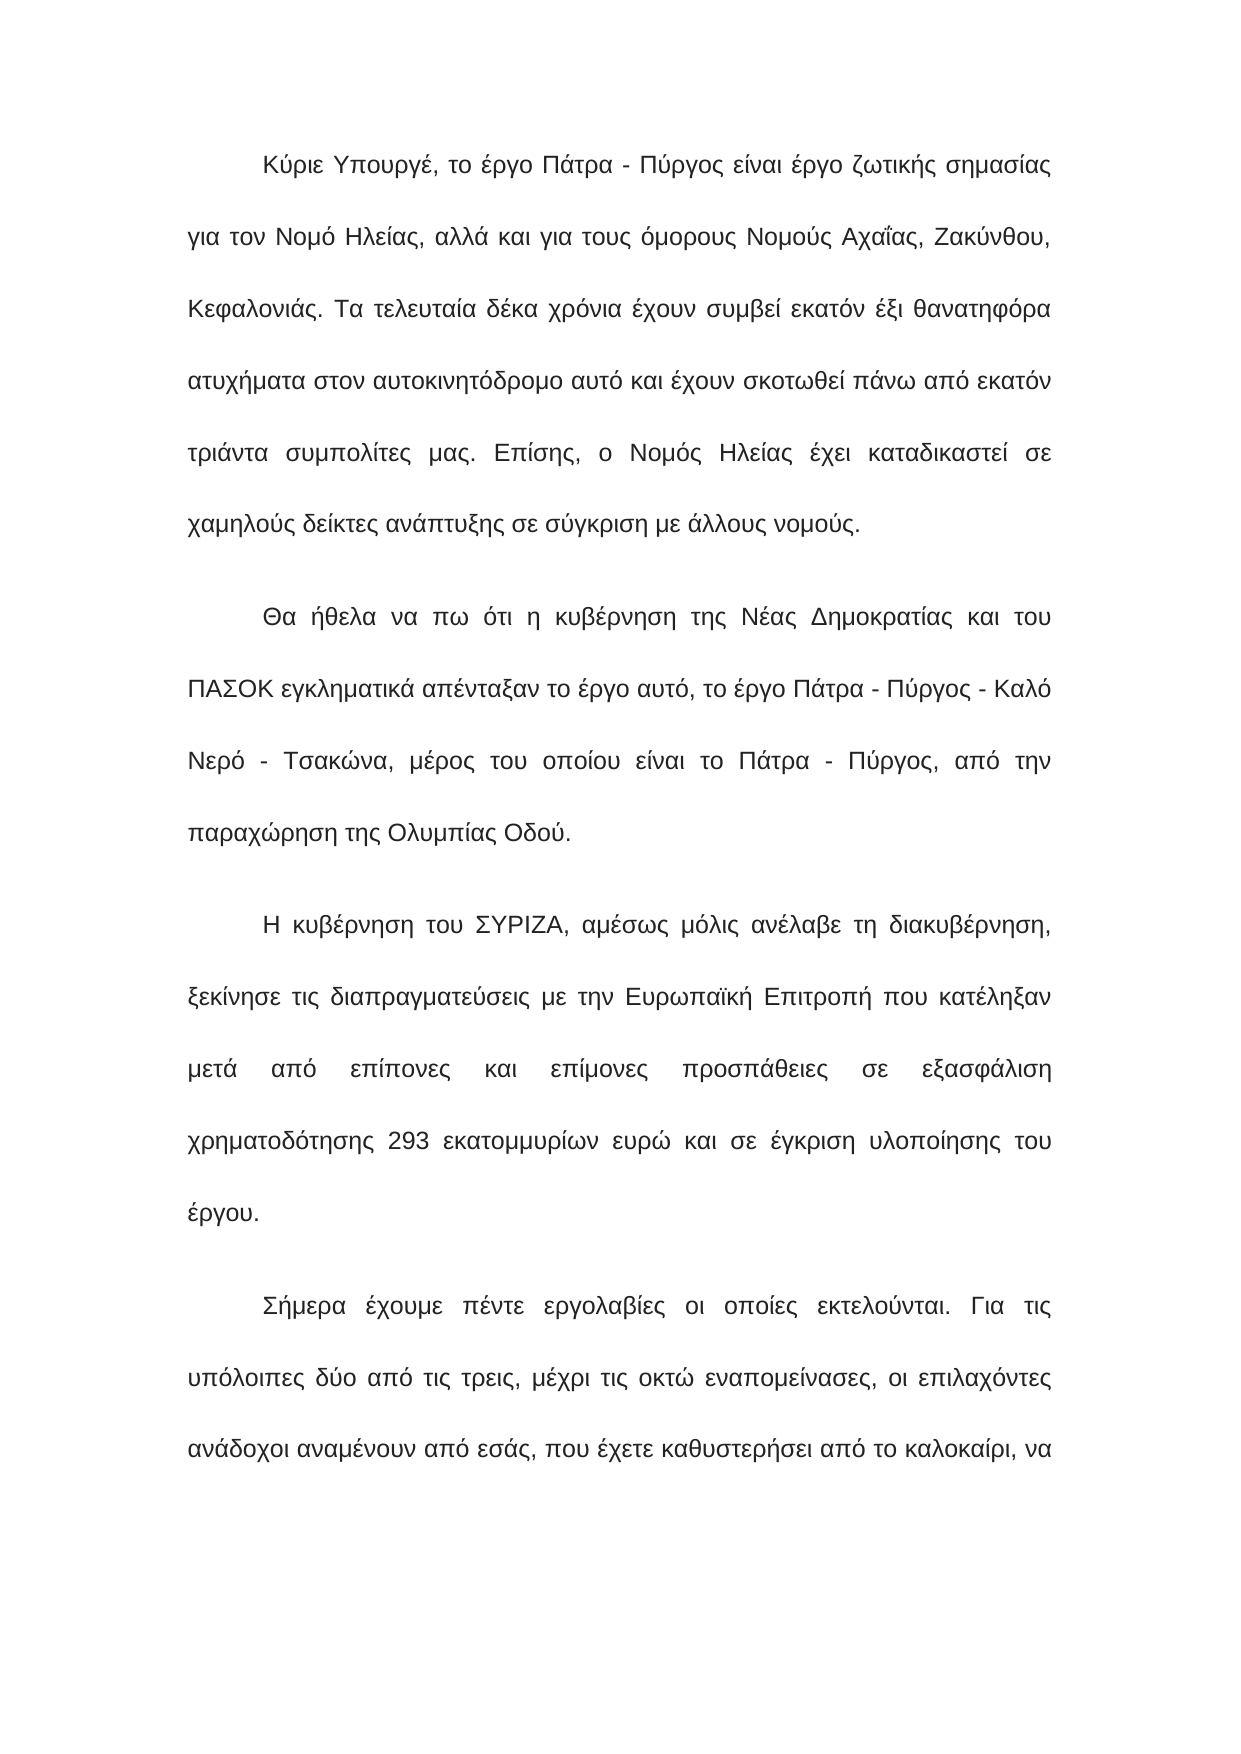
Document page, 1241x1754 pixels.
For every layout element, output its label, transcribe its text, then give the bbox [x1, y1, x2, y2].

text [187, 1291, 1053, 1463]
text Κύριε Υπουργέ, το έργο Πάτρα - Πύργος είναι έργο ζωτικής σημασίας για τον Νομό Ηλείας, αλλά και για τους όμορους Νομούς Αχαΐας, Ζακύνθου, Κεφαλονιάς. Τα τελευταία δέκα χρόνια έχουν συμβεί εκατόν έξι θανατηφόρα ατυχήματα στον αυτοκινητόδρομο αυτό και έχουν σκοτωθεί πάνω από εκατόν τριάντα συμπολίτες μας. Επίσης, ο Νομός Ηλείας έχει καταδικαστεί σε χαμηλούς δείκτες ανάπτυξης σε σύγκριση με άλλους νομούς. [187, 233, 1053, 448]
text Θα ήθελα να πω ότι η κυβέρνηση της Νέας Δημοκρατίας και του ΠΑΣΟΚ εγκληματικά απένταξαν το έργο αυτό, το έργο Πάτρα - Πύργος - Καλό Νερό - Τσακώνα, μέρος του οποίου είναι το Πάτρα - Πύργος, από την παραχώρηση της Ολυμπίας Οδού. [187, 602, 1053, 846]
text Η κυβέρνηση του ΣΥΡΙΖΑ, αμέσως μόλις ανέλαβε τη διακυβέρνηση, ξεκίνησε τις διαπραγματεύσεις με την Ευρωπαϊκή Επιτροπή που κατέληξαν μετά από επίπονες και επίμονες προσπάθειες σε εξασφάλιση χρηματοδότησης 293 εκατομμυρίων ευρώ και σε έγκριση υλοποίησης του έργου. [187, 910, 1053, 1227]
text Κύριε Υπουργέ, το έργο Πάτρα - Πύργος είναι έργο ζωτικής σημασίας για τον Νομό Ηλείας, αλλά και για τους όμορους Νομούς Αχαΐας, Ζακύνθου, Κεφαλονιάς. Τα τελευταία δέκα χρόνια έχουν συμβεί εκατόν έξι θανατηφόρα ατυχήματα στον αυτοκινητόδρομο αυτό και έχουν σκοτωθεί πάνω από εκατόν τριάντα συμπολίτες μας. Επίσης, ο Νομός Ηλείας έχει καταδικαστεί σε χαμηλούς δείκτες ανάπτυξης σε σύγκριση με άλλους νομούς. [187, 150, 1053, 232]
text Κύριε Υπουργέ, το έργο Πάτρα - Πύργος είναι έργο ζωτικής σημασίας για τον Νομό Ηλείας, αλλά και για τους όμορους Νομούς Αχαΐας, Ζακύνθου, Κεφαλονιάς. Τα τελευταία δέκα χρόνια έχουν συμβεί εκατόν έξι θανατηφόρα ατυχήματα στον αυτοκινητόδρομο αυτό και έχουν σκοτωθεί πάνω από εκατόν τριάντα συμπολίτες μας. Επίσης, ο Νομός Ηλείας έχει καταδικαστεί σε χαμηλούς δείκτες ανάπτυξης σε σύγκριση με άλλους νομούς. [187, 450, 1053, 538]
